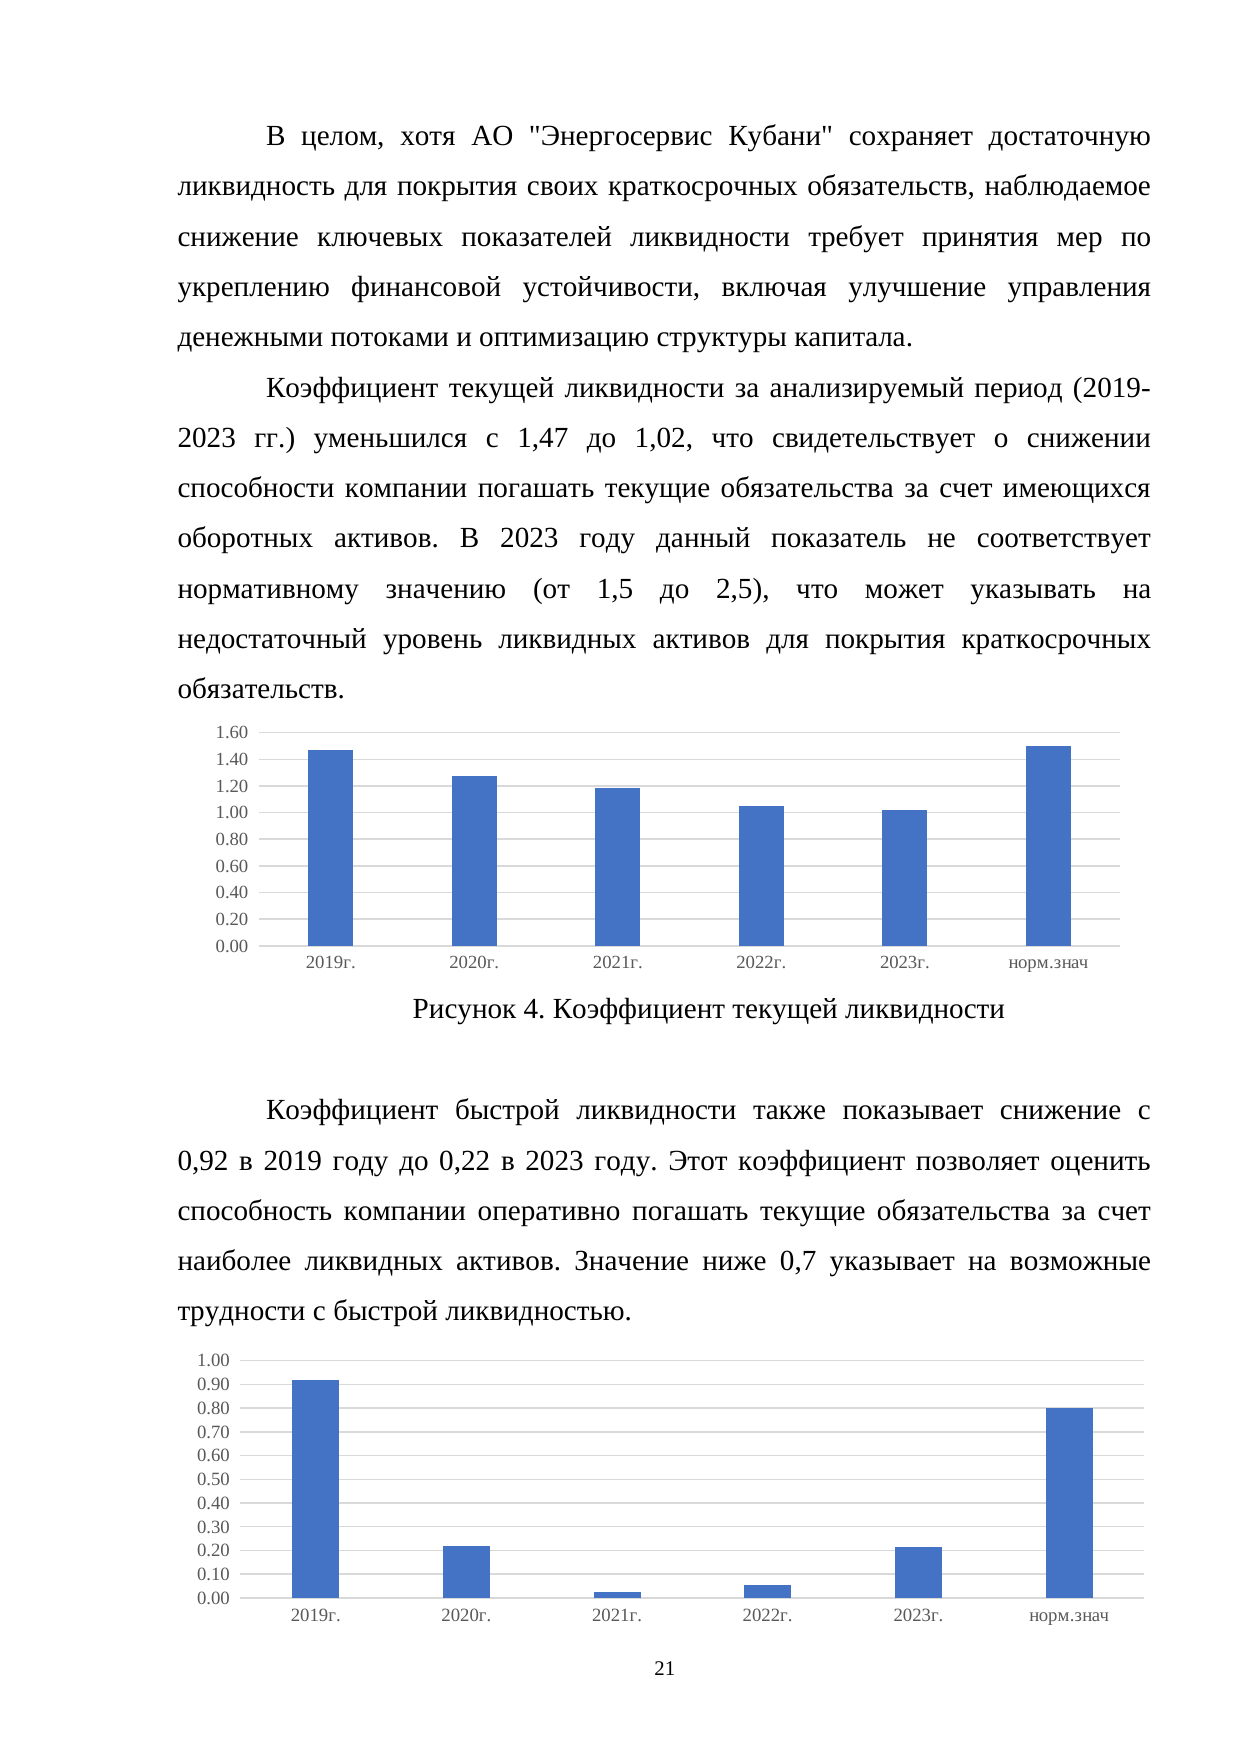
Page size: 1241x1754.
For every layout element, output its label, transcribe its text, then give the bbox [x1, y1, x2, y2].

text Рисунок 4. Коэффициент текущей ликвидности [177, 992, 1152, 1025]
text Коэффициент текущей ликвидности за анализируемый период (2019-2023 гг.) уменьшился с 1,47 до 1,02, что свидетельствует о снижении способности компании погашать текущие обязательства за счет имеющихся оборотных активов. В 2023 году данный показатель не соответствует нормативному значению (от 1,5 до 2,5), что может указывать на недостаточный уровень ликвидных активов для покрытия краткосрочных обязательств. [177, 370, 1152, 705]
text В целом, хотя АО "Энергосервис Кубани" сохраняет достаточную ликвидность для покрытия своих краткосрочных обязательств, наблюдаемое снижение ключевых показателей ликвидности требует принятия мер по укреплению финансовой устойчивости, включая улучшение управления денежными потоками и оптимизацию структуры капитала. [177, 118, 1152, 353]
text Коэффициент быстрой ликвидности также показывает снижение с 0,92 в 2019 году до 0,22 в 2023 году. Этот коэффициент позволяет оценить способность компании оперативно погашать текущие обязательства за счет наиболее ликвидных активов. Значение ниже 0,7 указывает на возможные трудности с быстрой ликвидностью. [177, 1092, 1152, 1327]
